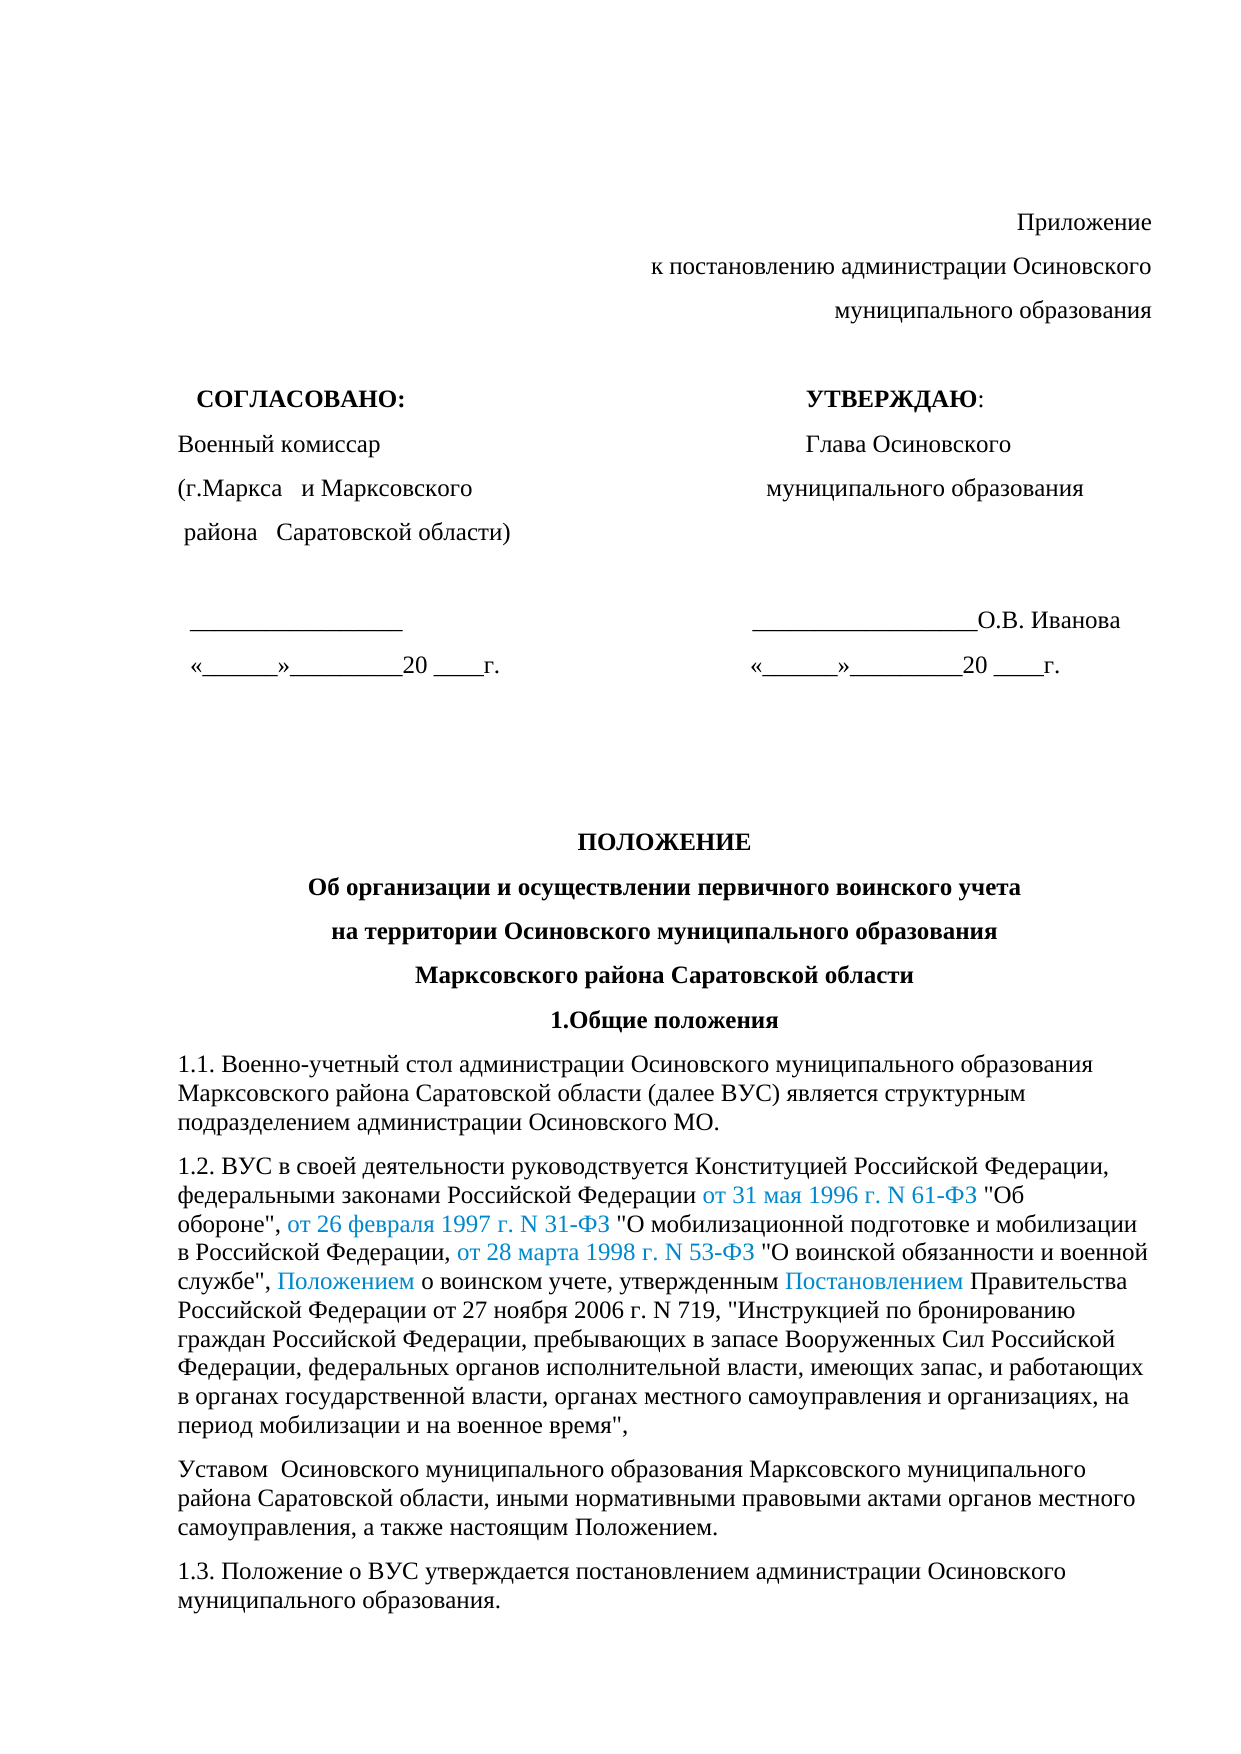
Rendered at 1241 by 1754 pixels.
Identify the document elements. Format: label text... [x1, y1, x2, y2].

text ПОЛОЖЕНИЕ [177, 827, 1152, 856]
text Об организации и осуществлении первичного воинского учета [177, 872, 1152, 901]
text СОГЛАСОВАНО: УТВЕРЖДАЮ: [177, 384, 1152, 413]
text 1.Общие положения [177, 1005, 1152, 1034]
text «______»_________20 ____г. «______»_________20 ____г. [177, 650, 1152, 679]
text к постановлению администрации Осиновского [177, 251, 1152, 280]
text муниципального образования [177, 296, 1152, 324]
text (г.Маркса и Марксовского муниципального образования [177, 473, 1152, 502]
text Приложение [177, 207, 1152, 236]
text на территории Осиновского муниципального образования [177, 916, 1152, 945]
text 1.1. Военно-учетный стол администрации Осиновского муниципального образования Марксовского района Саратовской области (далее ВУС) является структурным подразделением администрации Осиновского МО. [177, 1049, 1152, 1136]
text Военный комиссар Глава Осиновского [177, 429, 1152, 457]
text _________________ __________________О.В. Иванова [177, 606, 1152, 634]
text 1.2. ВУС в своей деятельности руководствуется Конституцией Российской Федерации, федеральными законами Российской Федерации от 31 мая 1996 г. N 61-ФЗ "Об обороне", от 26 февраля 1997 г. N 31-ФЗ "О мобилизационной подготовке и мобилизации в Российской Федерации, от 28 марта 1998 г. N 53-ФЗ "О воинской обязанности и военной службе", Положением о воинском учете, утвержденным Постановлением Правительства Российской Федерации от 27 ноября 2006 г. N 719, "Инструкцией по бронированию граждан Российской Федерации, пребывающих в запасе Вооруженных Сил Российской Федерации, федеральных органов исполнительной власти, имеющих запас, и работающих в органах государственной власти, органах местного самоуправления и организациях, на период мобилизации и на военное время", [177, 1151, 1152, 1439]
text Марксовского района Саратовской области [177, 961, 1152, 989]
text 1.3. Положение о ВУС утверждается постановлением администрации Осиновского муниципального образования. [177, 1556, 1152, 1614]
text Уставом Осиновского муниципального образования Марксовского муниципального района Саратовской области, иными нормативными правовыми актами органов местного самоуправления, а также настоящим Положением. [177, 1454, 1152, 1541]
text района Саратовской области) [177, 517, 1152, 546]
